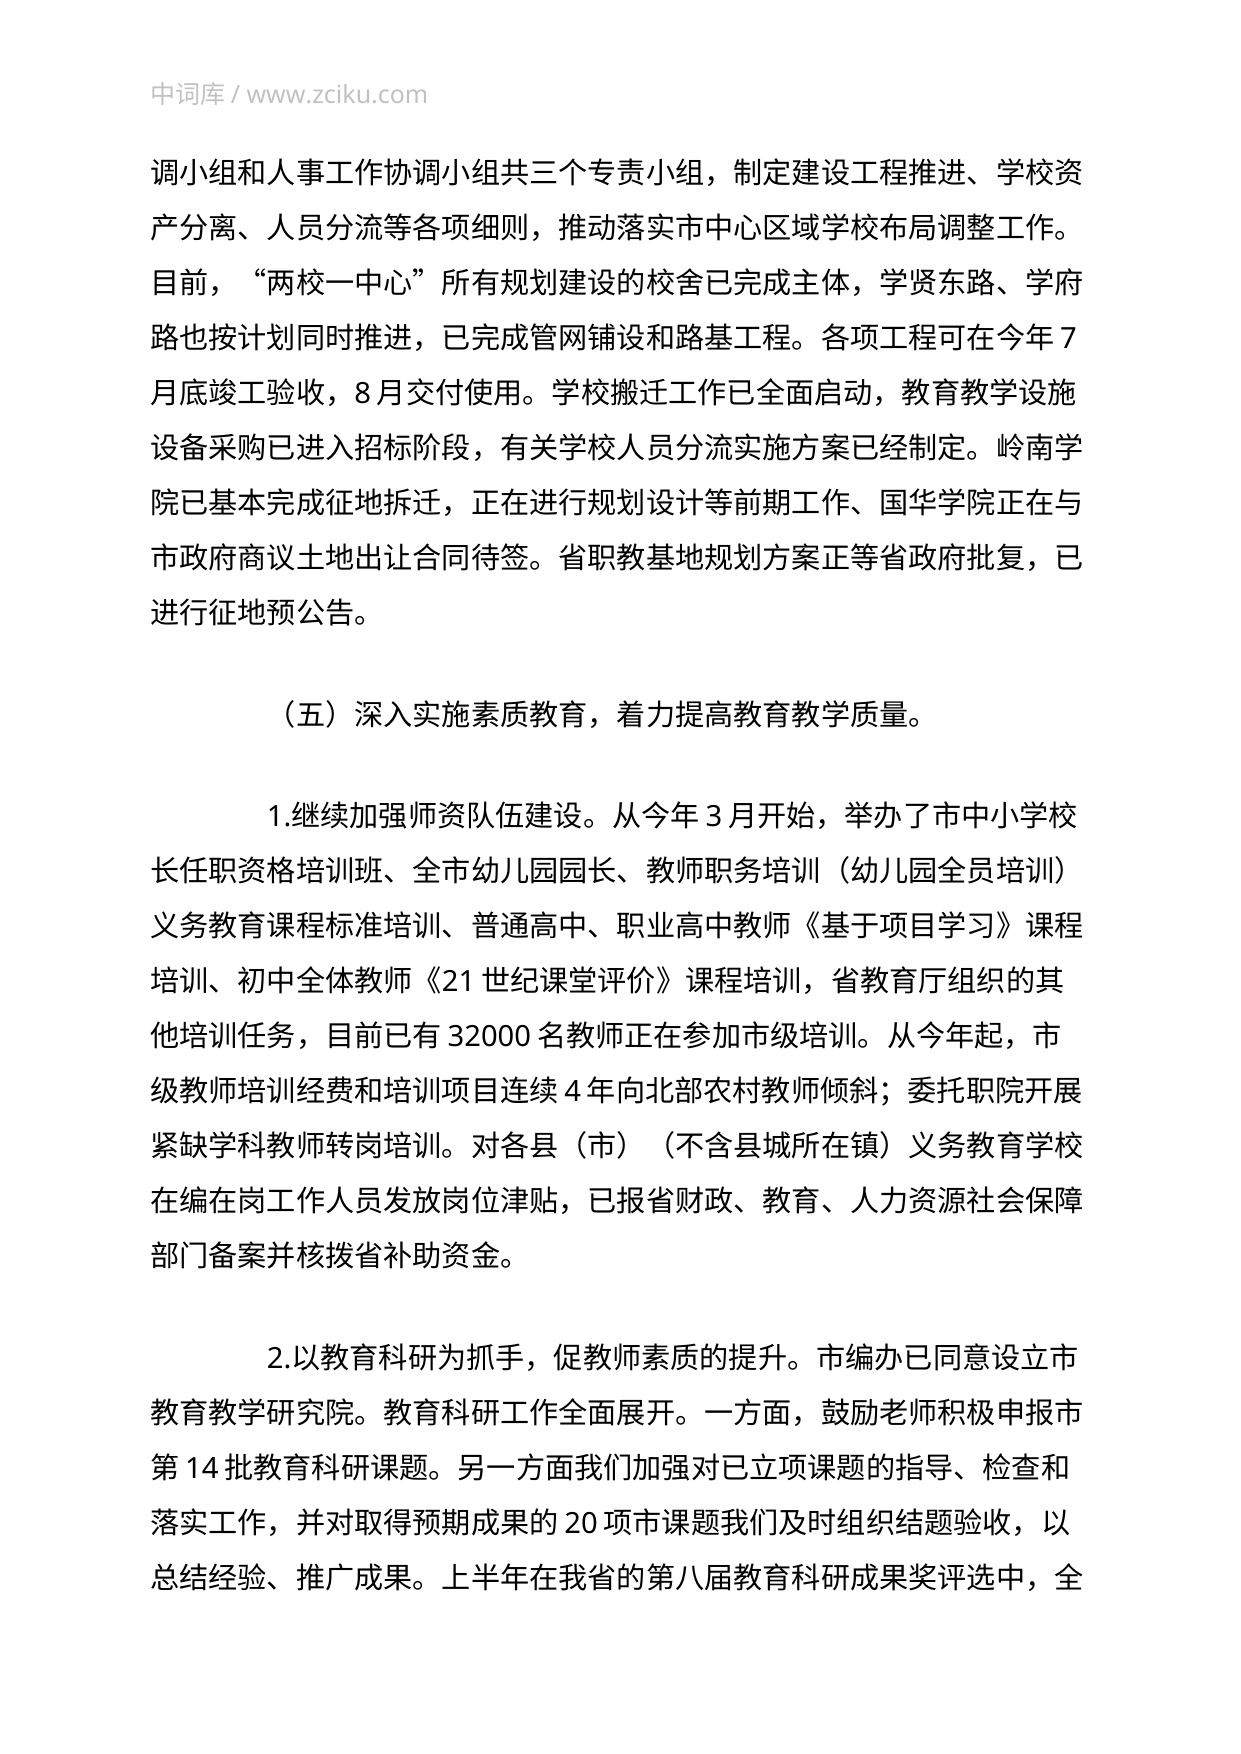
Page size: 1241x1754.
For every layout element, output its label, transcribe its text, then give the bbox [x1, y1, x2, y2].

text （五）深入实施素质教育，着力提高教育教学质量。 [150, 691, 1090, 733]
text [150, 150, 1090, 632]
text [150, 1334, 1090, 1596]
text 1.继续加强师资队伍建设。从今年3月开始，举办了市中小学校长任职资格培训班、全市幼儿园园长、教师职务培训（幼儿园全员培训）义务教育课程标准培训、普通高中、职业高中教师《基于项目学习》课程培训、初中全体教师《21世纪课堂评价》课程培训，省教育厅组织的其他培训任务，目前已有32000名教师正在参加市级培训。从今年起，市级教师培训经费和培训项目连续4年向北部农村教师倾斜；委托职院开展紧缺学科教师转岗培训。对各县（市）（不含县城所在镇）义务教育学校在编在岗工作人员发放岗位津贴，已报省财政、教育、人力资源社会保障部门备案并核拨省补助资金。 [150, 793, 1090, 1275]
